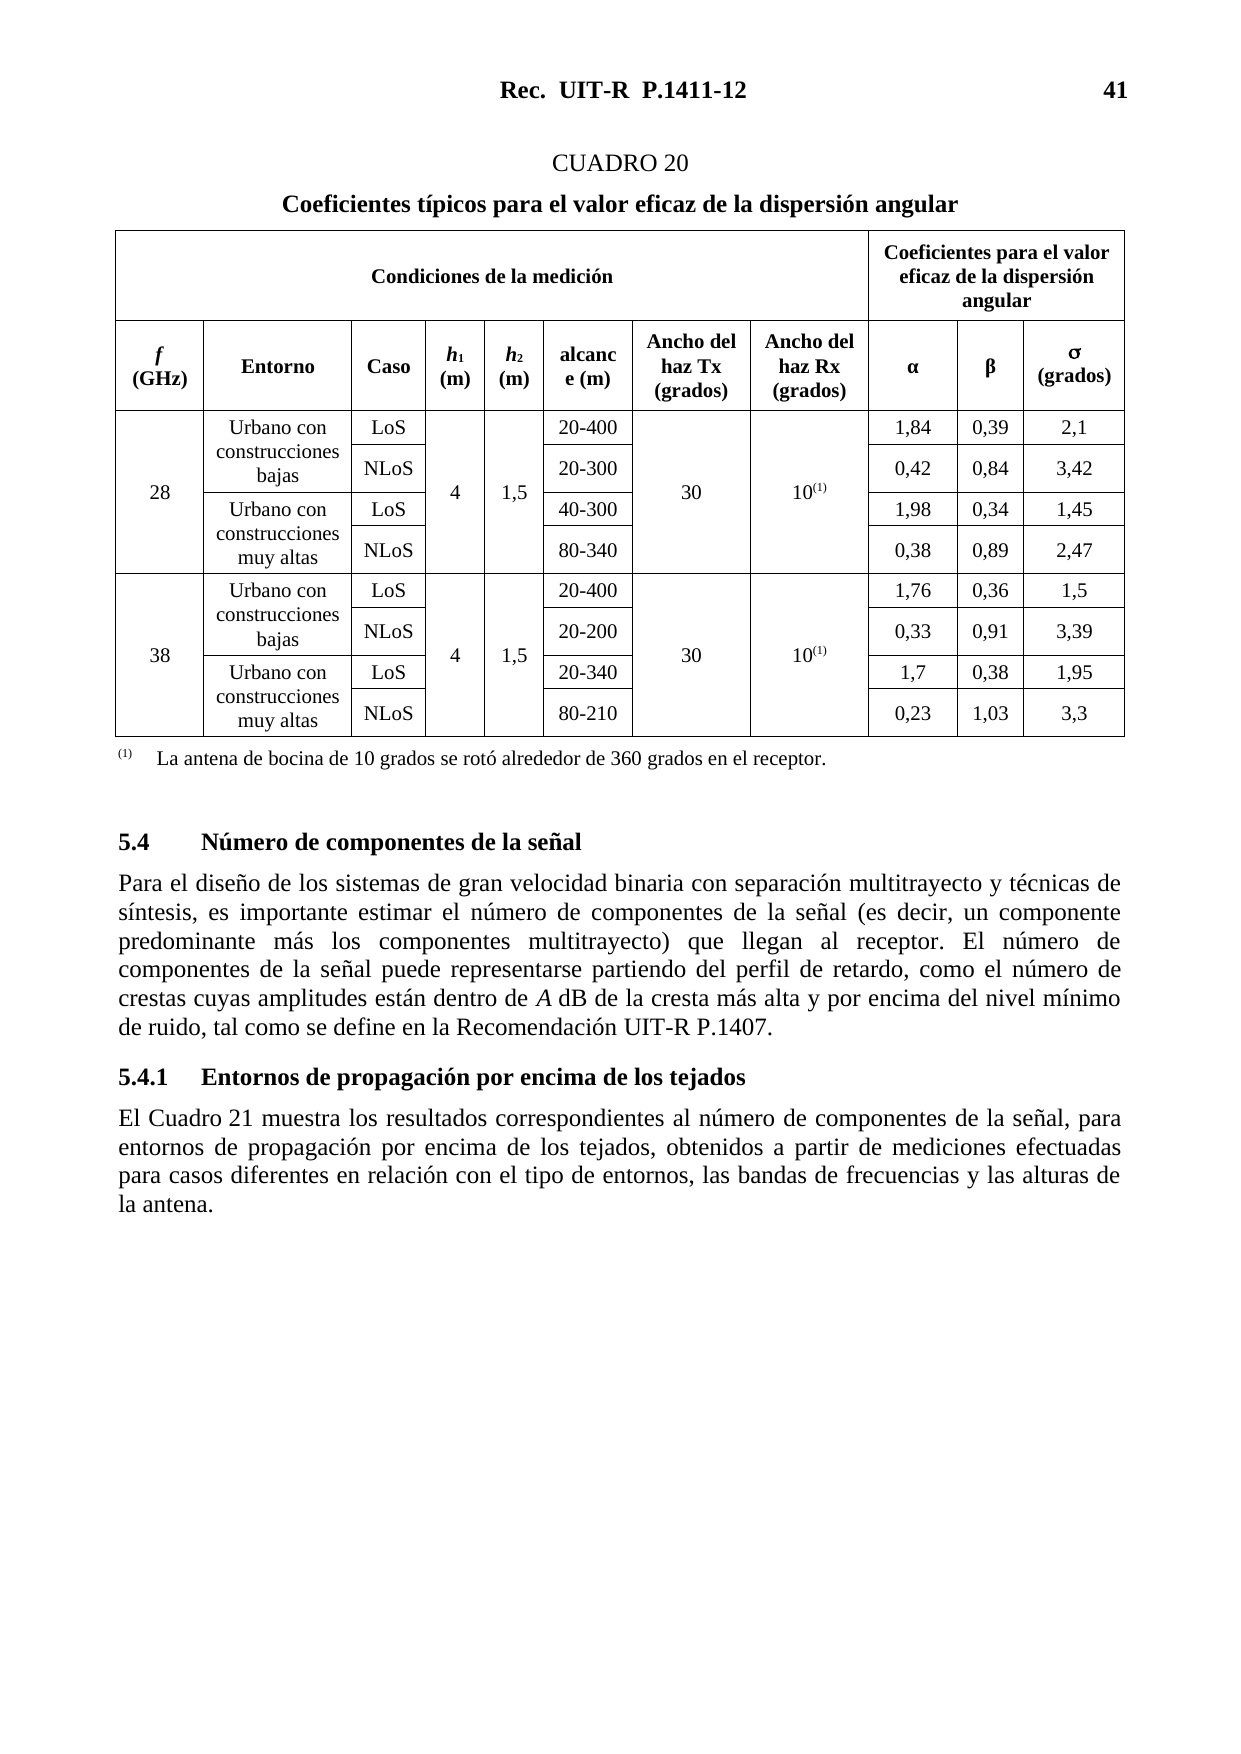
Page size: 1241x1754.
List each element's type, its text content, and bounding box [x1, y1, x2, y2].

text Para el diseño de los sistemas de gran velocidad binaria con separación multitrayecto y técnicas de síntesis, es importante estimar el número de componentes de la señal (es decir, un componente predominante más los componentes multitrayecto) que llegan al receptor. El número de componentes de la señal puede representarse partiendo del perfil de retardo, como el número de crestas cuyas amplitudes están dentro de A dB de la cresta más alta y por encima del nivel mínimo de ruido, tal como se define en la Recomendación UIT-R P.1407. [118, 868, 1122, 1041]
table_cell 1,98 [869, 493, 957, 525]
table_cell 1,84 [869, 411, 957, 443]
table_cell alcance (m) [544, 321, 632, 410]
text El Cuadro 21 muestra los resultados correspondientes al número de componentes de la señal, para entornos de propagación por encima de los tejados, obtenidos a partir de mediciones efectuadas para casos diferentes en relación con el tipo de entornos, las bandas de frecuencias y las alturas de la antena. [118, 1103, 1122, 1218]
table_cell 30 [633, 574, 750, 736]
table_header Condiciones de la medición [116, 231, 868, 320]
table_cell Caso [352, 321, 425, 410]
table_cell 30 [633, 411, 750, 573]
table_cell 0,42 [869, 445, 957, 492]
table_cell Urbano con construcciones bajas [204, 574, 351, 655]
table_cell NLoS [352, 526, 425, 573]
table_cell 20-400 [544, 574, 632, 607]
table_cell 40-300 [544, 493, 632, 525]
table_cell Ancho del haz Tx (grados) [633, 321, 750, 410]
table_cell Urbano con construcciones muy altas [204, 656, 351, 736]
table_cell Urbano con construcciones muy altas [204, 493, 351, 573]
table_cell 0,23 [869, 689, 957, 736]
table_cell 20-300 [544, 445, 632, 492]
subtitle 5.4.1 Entornos de propagación por encima de los tejados [118, 1062, 1122, 1090]
table_cell 1,5 [1024, 574, 1124, 607]
table_cell 80-340 [544, 526, 632, 573]
table_cell f (GHz) [116, 321, 203, 410]
table_cell h2 (m) [485, 321, 543, 410]
table_cell NLoS [352, 608, 425, 655]
table_cell 3,3 [1024, 689, 1124, 736]
table_cell 2,47 [1024, 526, 1124, 573]
table_cell 10(1) [751, 411, 868, 573]
table_cell 20-400 [544, 411, 632, 443]
table_cell 0,38 [958, 656, 1023, 688]
table_cell LoS [352, 493, 425, 525]
table_cell Urbano con construcciones bajas [204, 411, 351, 492]
title Coeficientes típicos para el valor eficaz de la dispersión angular [118, 189, 1122, 218]
table_cell 0,84 [958, 445, 1023, 492]
table_cell 3,42 [1024, 445, 1124, 492]
subtitle 5.4 Número de componentes de la señal [118, 827, 1122, 856]
table_cell 1,5 [485, 411, 543, 573]
table_cell 0,38 [869, 526, 957, 573]
table_cell 1,76 [869, 574, 957, 607]
table_cell Ancho del haz Rx (grados) [751, 321, 868, 410]
table_cell 20-200 [544, 608, 632, 655]
table_cell 0,91 [958, 608, 1023, 655]
table_header Coeficientes para el valor eficaz de la dispersión angular [869, 231, 1124, 320]
text CUADRO 20 [118, 148, 1122, 176]
table_cell 80-210 [544, 689, 632, 736]
table_cell 0,39 [958, 411, 1023, 443]
table_cell 0,33 [869, 608, 957, 655]
table_cell NLoS [352, 689, 425, 736]
table_cell 10(1) [751, 574, 868, 736]
table_cell 1,95 [1024, 656, 1124, 688]
table_cell LoS [352, 411, 425, 443]
table_cell 20-340 [544, 656, 632, 688]
table_cell 0,36 [958, 574, 1023, 607]
table_cell 3,39 [1024, 608, 1124, 655]
table_cell NLoS [352, 445, 425, 492]
table_cell 0,89 [958, 526, 1023, 573]
table_cell LoS [352, 656, 425, 688]
table_cell 1,7 [869, 656, 957, 688]
table_cell LoS [352, 574, 425, 607]
table_cell Entorno [204, 321, 351, 410]
table_cell 28 [116, 411, 203, 573]
table_cell 2,1 [1024, 411, 1124, 443]
table_cell 1,5 [485, 574, 543, 736]
table_cell α [869, 321, 957, 410]
table_cell β [958, 321, 1023, 410]
table_cell (1) La antena de bocina de 10 grados se rotó alrededor de 360 grados en el receptor. [116, 737, 1125, 770]
table_cell 4 [426, 574, 484, 736]
table_cell h1 (m) [426, 321, 484, 410]
table_cell 4 [426, 411, 484, 573]
table_cell (grados) [1024, 321, 1124, 410]
table_cell 0,34 [958, 493, 1023, 525]
table_cell 38 [116, 574, 203, 736]
table_cell 1,45 [1024, 493, 1124, 525]
table_cell 1,03 [958, 689, 1023, 736]
